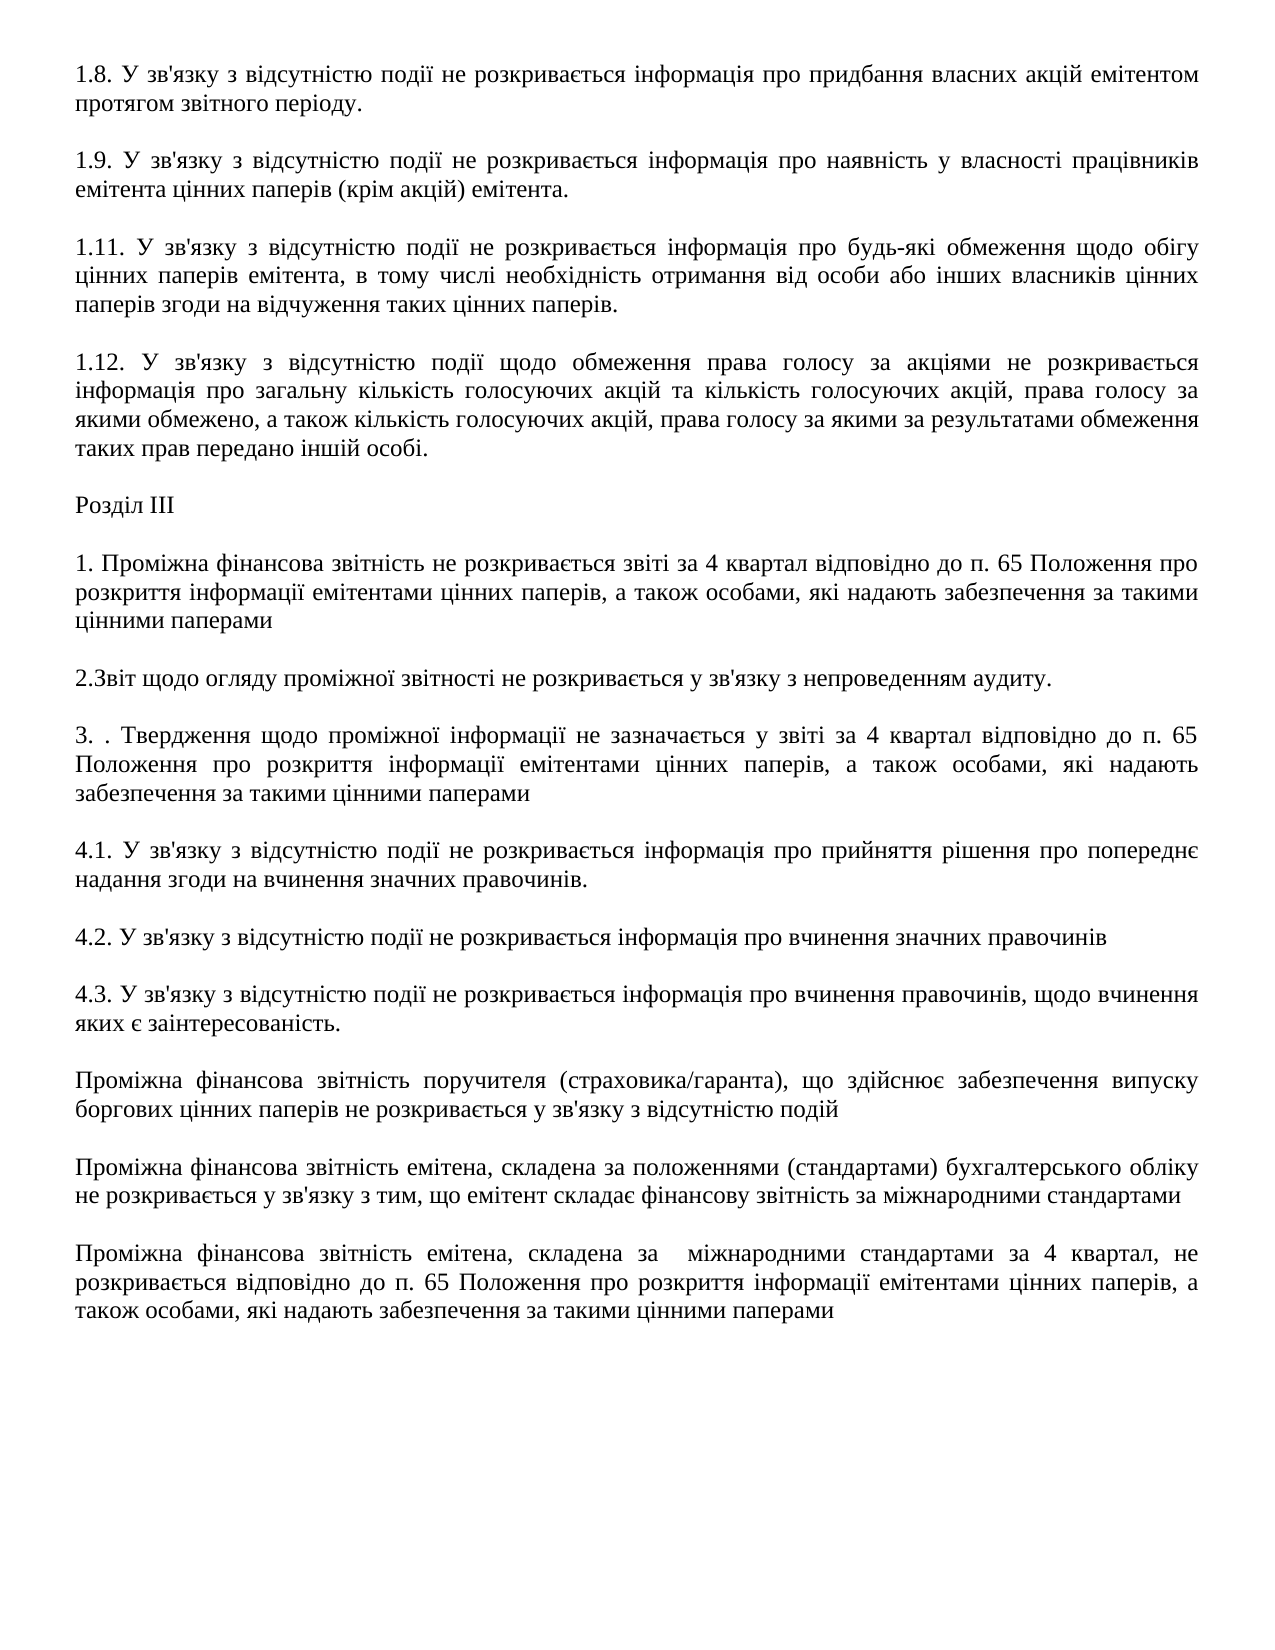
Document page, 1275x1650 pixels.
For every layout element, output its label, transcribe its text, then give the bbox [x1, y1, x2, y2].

text 1.11. У зв'язку з вiдсутнiстю подiї не розкривається iнформацiя про будь-якi обмеження щодо обiгу цiнних паперiв емiтента, в тому числi необхiднiсть отримання вiд особи або iнших власникiв цiнних паперiв згоди на вiдчуження таких цiнних паперiв. [75, 232, 1200, 318]
text Роздiл III [75, 491, 1200, 519]
text Промiжна фiнансова звiтнiсть емiтена, складена за мiжнародними стандартами за 4 квартал, не розкривається вiдповiдно до п. 65 Положення про розкриття iнформацiї емiтентами цiнних паперiв, а також особами, якi надають забезпечення за такими цiнними паперами [75, 1238, 1200, 1324]
text 2.Звiт щодо огляду промiжної звiтностi не розкривається у зв'язку з непроведенням аудиту. [75, 663, 1200, 692]
text 4.3. У зв'язку з вiдсутнiстю подiї не розкривається iнформацiя про вчинення правочинiв, щодо вчинення яких є заiнтересованiсть. [75, 979, 1200, 1037]
text Промiжна фiнансова звiтнiсть емiтена, складена за положеннями (стандартами) бухгалтерського облiку не розкривається у зв'язку з тим, що емiтент складає фiнансову звiтнiсть за мiжнародними стандартами [75, 1152, 1200, 1209]
text Промiжна фiнансова звiтнiсть поручителя (страховика/гаранта), що здiйснює забезпечення випуску боргових цiнних паперiв не розкривається у зв'язку з вiдсутнiстю подiй [75, 1066, 1200, 1123]
text 4.1. У зв'язку з вiдсутнiстю подiї не розкривається iнформацiя про прийняття рiшення про попереднє надання згоди на вчинення значних правочинiв. [75, 836, 1200, 893]
text 1.9. У зв'язку з вiдсутнiстю подiї не розкривається iнформацiя про наявнiсть у власностi працiвникiв емiтента цiнних паперiв (крiм акцiй) емiтента. [75, 146, 1200, 203]
text 1. Промiжна фiнансова звiтнiсть не розкривається звiтi за 4 квартал вiдповiдно до п. 65 Положення про розкриття iнформацiї емiтентами цiнних паперiв, а також особами, якi надають забезпечення за такими цiнними паперами [75, 548, 1200, 634]
text 1.8. У зв'язку з вiдсутнiстю подiї не розкривається iнформацiя про придбання власних акцiй емiтентом протягом звiтного перiоду. [75, 59, 1200, 117]
text 1.12. У зв'язку з вiдсутнiстю подiї щодо обмеження права голосу за акцiями не розкривається iнформацiя про загальну кiлькiсть голосуючих акцiй та кiлькiсть голосуючих акцiй, права голосу за якими обмежено, а також кiлькiсть голосуючих акцiй, права голосу за якими за результатами обмеження таких прав передано iншiй особi. [75, 347, 1200, 462]
text 4.2. У зв'язку з вiдсутнiстю подiї не розкривається iнформацiя про вчинення значних правочинiв [75, 922, 1200, 951]
text 3. . Твердження щодо промiжної iнформацiї не зазначається у звiтi за 4 квартал вiдповiдно до п. 65 Положення про розкриття iнформацiї емiтентами цiнних паперiв, а також особами, якi надають забезпечення за такими цiнними паперами [75, 721, 1200, 807]
